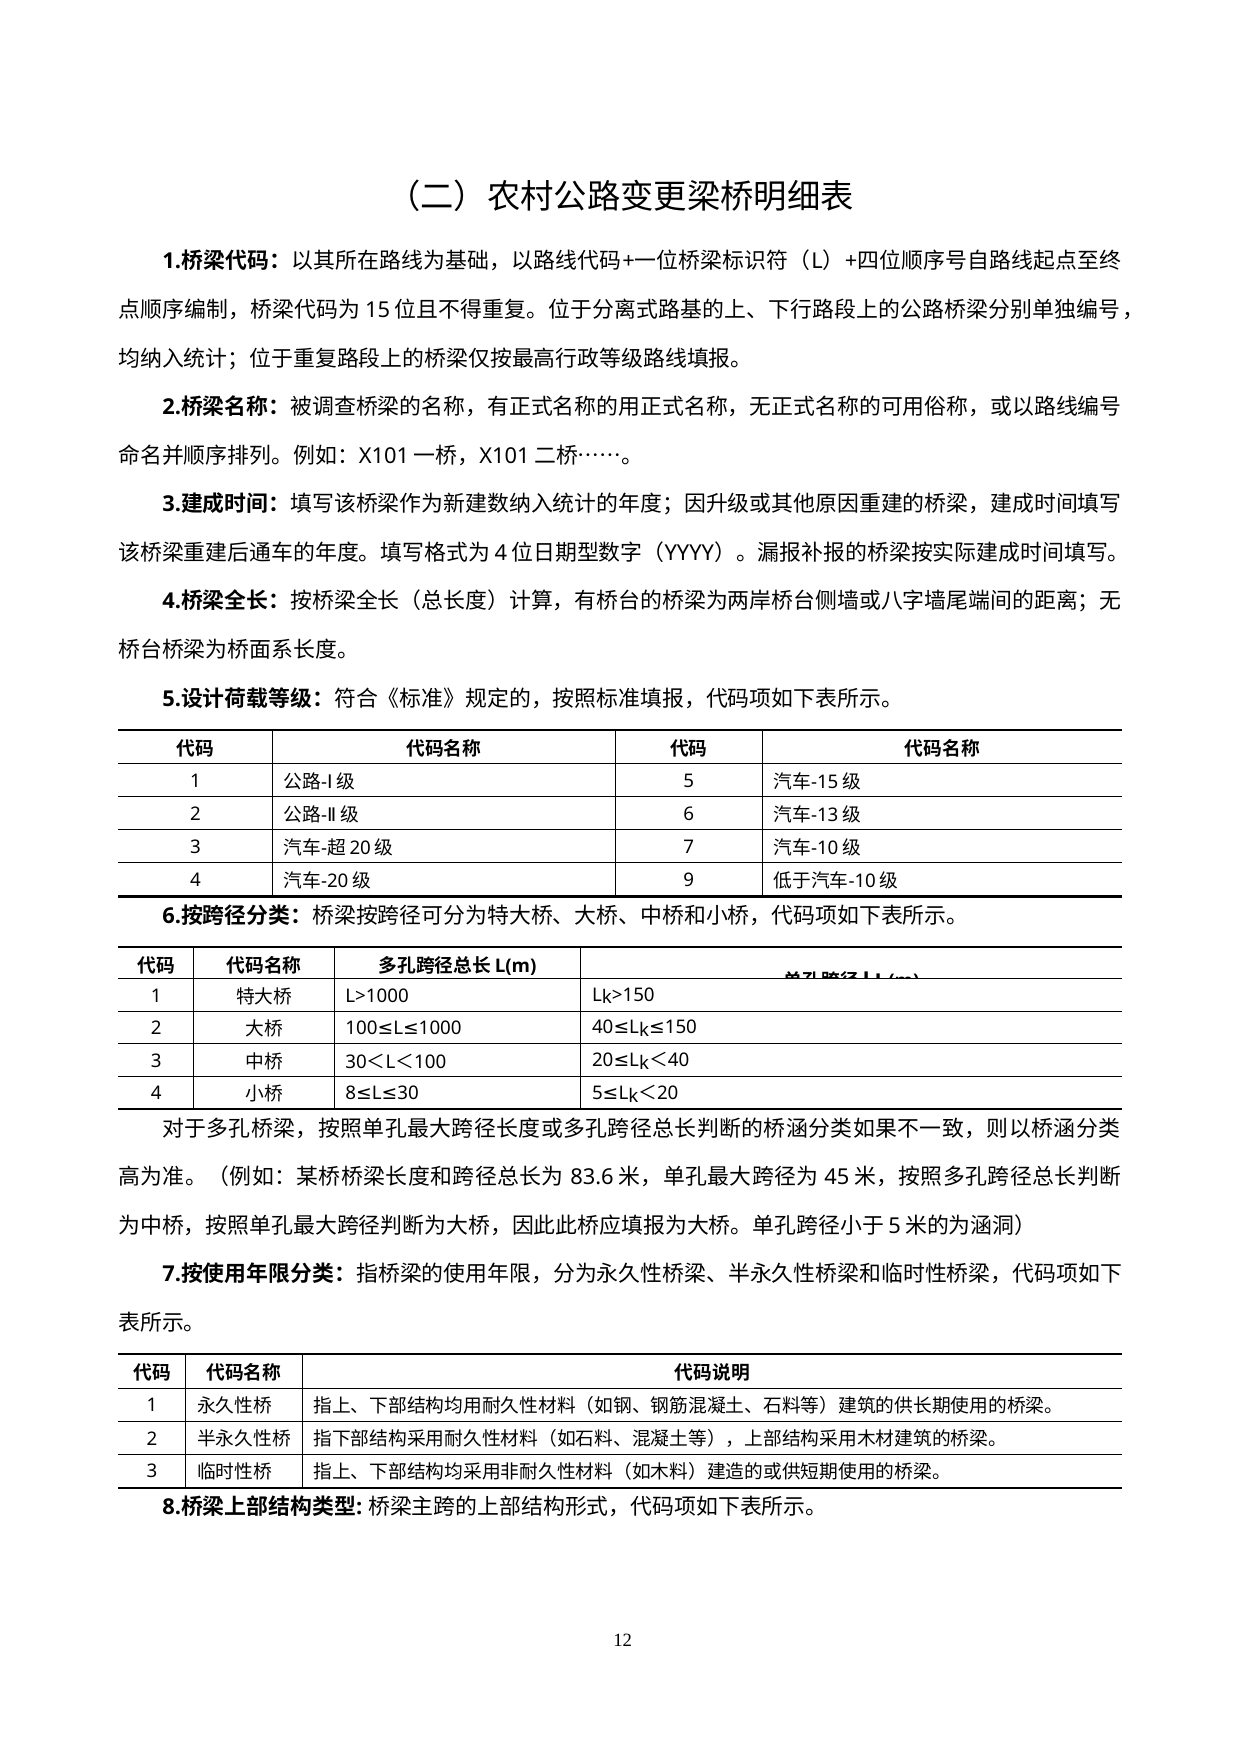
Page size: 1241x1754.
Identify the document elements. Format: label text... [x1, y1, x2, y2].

table_cell 临时性桥 [186, 1455, 302, 1487]
table_header 代码 [118, 948, 193, 978]
table_cell 半永久性桥 [186, 1422, 302, 1454]
text 4.桥梁全长：按桥梁全长（总长度）计算，有桥台的桥梁为两岸桥台侧墙或八字墙尾端间的距离；无桥台桥梁为桥面系长度。 [118, 583, 1122, 664]
text 5.设计荷载等级：符合《标准》规定的，按照标准填报，代码项如下表所示。 [118, 680, 1122, 713]
table_cell L>1000 [335, 979, 580, 1011]
table_cell 特大桥 [194, 979, 334, 1011]
table_cell 小桥 [194, 1077, 334, 1108]
text 7.按使用年限分类：指桥梁的使用年限，分为永久性桥梁、半永久性桥梁和临时性桥梁，代码项如下表所示。 [118, 1256, 1122, 1337]
text 6.按跨径分类：桥梁按跨径可分为特大桥、大桥、中桥和小桥，代码项如下表所示。 [118, 898, 1122, 930]
text 3.建成时间：填写该桥梁作为新建数纳入统计的年度；因升级或其他原因重建的桥梁，建成时间填写该桥梁重建后通车的年度。填写格式为4位日期型数字（YYYY）。漏报补报的桥梁按实际建成时间填写。 [118, 486, 1122, 567]
table_cell 指上、下部结构均采用非耐久性材料（如木料）建造的或供短期使用的桥梁。 [303, 1455, 1122, 1487]
table_cell 指上、下部结构均用耐久性材料（如钢、钢筋混凝土、石料等）建筑的供长期使用的桥梁。 [303, 1389, 1122, 1421]
table_cell 3 [118, 1455, 185, 1487]
table_cell 3 [118, 1044, 193, 1076]
table_cell 低于汽车-10级 [763, 863, 1122, 895]
table_cell 汽车-超20级 [273, 830, 615, 862]
table_cell 汽车-20级 [273, 863, 615, 895]
table_cell 7 [616, 830, 762, 862]
table_cell 2 [118, 797, 272, 829]
table_header 单孔跨径Lk(m) [581, 948, 1122, 978]
text 8.桥梁上部结构类型: 桥梁主跨的上部结构形式，代码项如下表所示。 [118, 1489, 1122, 1521]
table_cell 公路-Ⅰ级 [273, 764, 615, 796]
text 对于多孔桥梁，按照单孔最大跨径长度或多孔跨径总长判断的桥涵分类如果不一致，则以桥涵分类高为准。（例如：某桥桥梁长度和跨径总长为，单孔最大跨径为，按照多孔跨径总长判断为中桥，按照单孔最大跨径判断为大桥，因此此桥应填报为大桥。单孔跨径小于5米的为涵洞） [118, 1110, 1122, 1240]
text （二）农村公路变更梁桥明细表 [118, 162, 1122, 227]
table_cell 5≤Lk＜20 [581, 1077, 1122, 1108]
table_cell 中桥 [194, 1044, 334, 1076]
table_header 代码名称 [186, 1355, 302, 1388]
table_header 多孔跨径总长L(m) [335, 948, 580, 978]
table_cell 2 [118, 1012, 193, 1043]
table_cell 100≤L≤1000 [335, 1012, 580, 1043]
table_cell 6 [616, 797, 762, 829]
table_header 代码名称 [273, 731, 615, 763]
table_cell 4 [118, 1077, 193, 1108]
table_cell 9 [616, 863, 762, 895]
table_cell 永久性桥 [186, 1389, 302, 1421]
table_cell 5 [616, 764, 762, 796]
table_cell 4 [118, 863, 272, 895]
table_cell 1 [118, 1389, 185, 1421]
text 1.桥梁代码：以其所在路线为基础，以路线代码+一位桥梁标识符（L）+四位顺序号自路线起点至终点顺序编制，桥梁代码为15位且不得重复。位于分离式路基的上、下行路段上的公路桥梁分别单独编号，均纳入统计；位于重复路段上的桥梁仅按最高行政等级路线填报。 [118, 243, 1122, 373]
table_cell 汽车-10级 [763, 830, 1122, 862]
table_cell 1 [118, 764, 272, 796]
table_header 代码名称 [194, 948, 334, 978]
table_cell 3 [118, 830, 272, 862]
table_cell 30＜L＜100 [335, 1044, 580, 1076]
table_header 代码名称 [763, 731, 1122, 763]
table_cell 20≤Lk＜40 [581, 1044, 1122, 1076]
table_header 代码 [118, 1355, 185, 1388]
table_cell 汽车-15级 [763, 764, 1122, 796]
table_header 代码 [616, 731, 762, 763]
table_cell 大桥 [194, 1012, 334, 1043]
table_cell Lk>150 [581, 979, 1122, 1011]
table_cell 指下部结构采用耐久性材料（如石料、混凝土等），上部结构采用木材建筑的桥梁。 [303, 1422, 1122, 1454]
table_cell 2 [118, 1422, 185, 1454]
table_cell 1 [118, 979, 193, 1011]
table_cell 40≤Lk≤150 [581, 1012, 1122, 1043]
table_cell 公路-Ⅱ级 [273, 797, 615, 829]
text 2.桥梁名称：被调查桥梁的名称，有正式名称的用正式名称，无正式名称的可用俗称，或以路线编号命名并顺序排列。例如：X101一桥，X101二桥……。 [118, 389, 1122, 470]
table_header 代码 [118, 731, 272, 763]
table_cell 汽车-13级 [763, 797, 1122, 829]
table_header 代码说明 [303, 1355, 1122, 1388]
table_cell 8≤L≤30 [335, 1077, 580, 1108]
